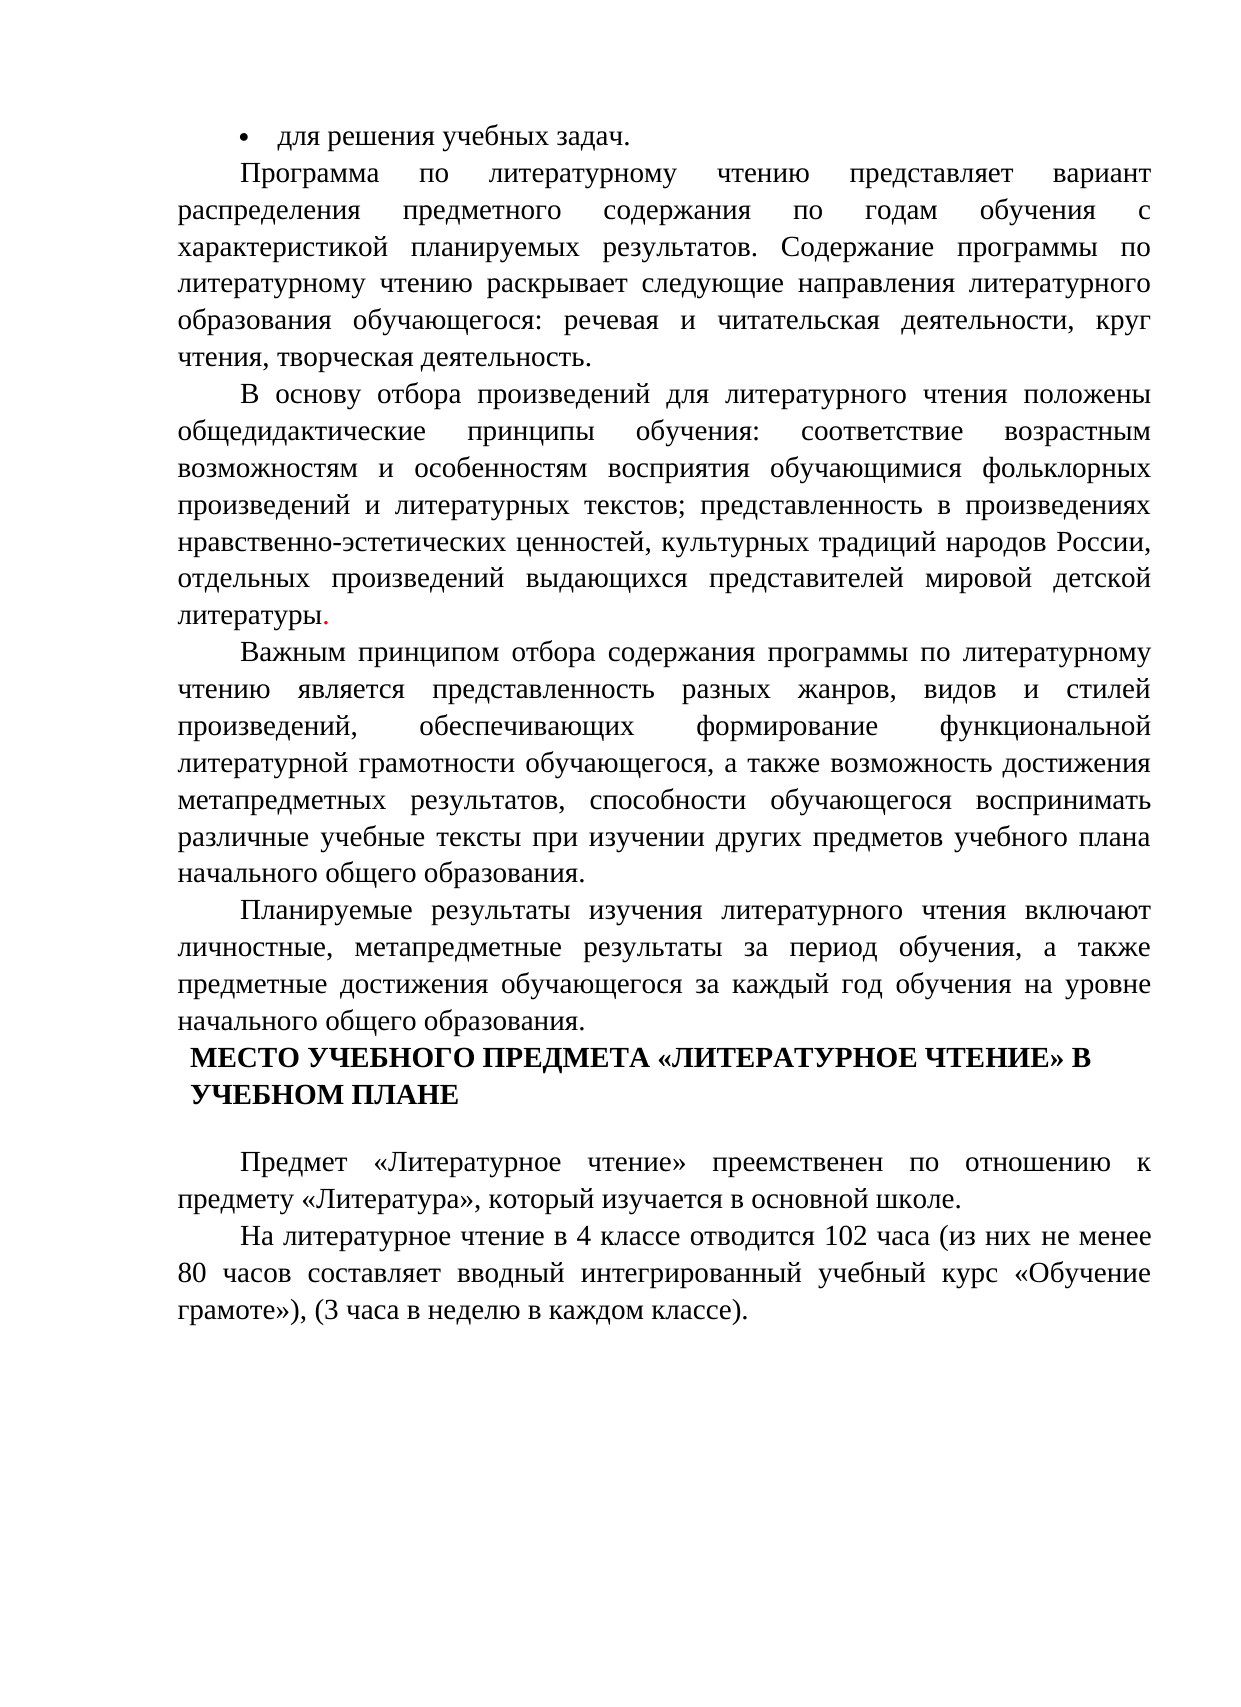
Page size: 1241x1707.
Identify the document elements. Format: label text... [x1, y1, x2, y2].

list для решения учебных задач. [240, 118, 1152, 152]
text Планируемые результаты изучения литературного чтения включают личностные, метапредметные результаты за период обучения, а также предметные достижения обучающегося за каждый год обучения на уровне начального общего образования. [177, 892, 1152, 1037]
text Предмет «Литературное чтение» преемственен по отношению к предмету «Литература», который изучается в основной школе. [177, 1144, 1152, 1215]
text На литературное чтение в 4 классе отводится 102 часа (из них ‌не менее 80 часов‌ составляет вводный интегрированный учебный курс «Обучение грамоте»), (3 часа в неделю в каждом классе). [177, 1218, 1152, 1326]
text МЕСТО УЧЕБНОГО ПРЕДМЕТА «ЛИТЕРАТУРНОЕ ЧТЕНИЕ» В УЧЕБНОМ ПЛАНЕ [190, 1040, 1152, 1110]
text В основу отбора произведений для литературного чтения положены общедидактические принципы обучения: соответствие возрастным возможностям и особенностям восприятия обучающимися фольклорных произведений и литературных текстов; представленность в произведениях нравственно-эстетических ценностей, культурных традиций народов России, отдельных произведений выдающихся представителей мировой детской литературы. [177, 376, 1152, 631]
text Важным принципом отбора содержания программы по литературному чтению является представленность разных жанров, видов и стилей произведений, обеспечивающих формирование функциональной литературной грамотности обучающегося, а также возможность достижения метапредметных результатов, способности обучающегося воспринимать различные учебные тексты при изучении других предметов учебного плана начального общего образования. [177, 634, 1152, 889]
text Программа по литературному чтению представляет вариант распределения предметного содержания по годам обучения с характеристикой планируемых результатов. Содержание программы по литературному чтению раскрывает следующие направления литературного образования обучающегося: речевая и читательская деятельности, круг чтения, творческая деятельность. [177, 155, 1152, 373]
